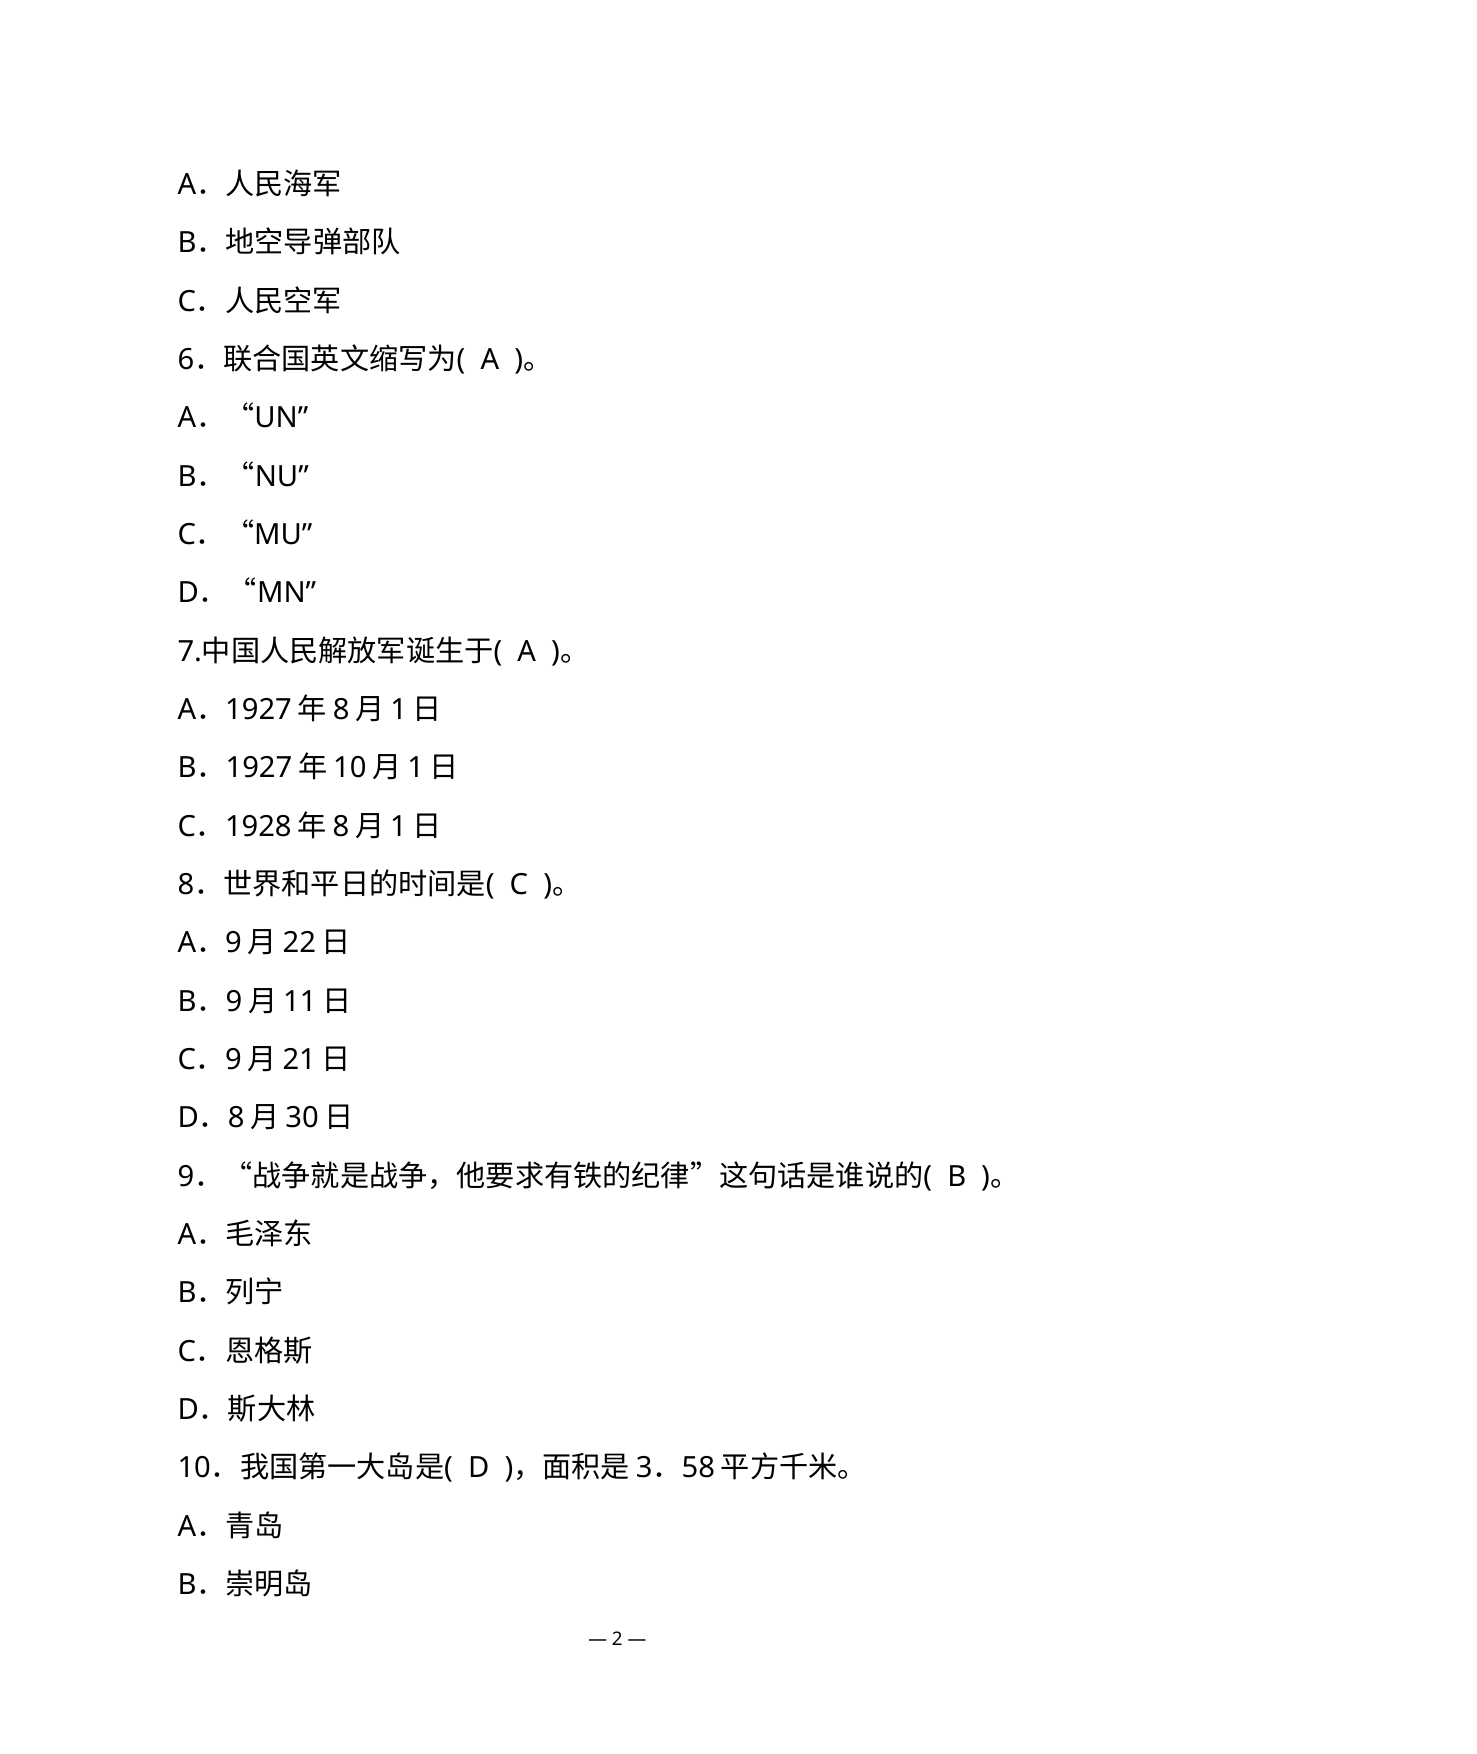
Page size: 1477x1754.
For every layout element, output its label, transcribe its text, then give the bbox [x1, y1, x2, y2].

text C．恩格斯 [177, 1314, 1299, 1373]
text B．崇明岛 [177, 1548, 1299, 1606]
text 10．我国第一大岛是( D )，面积是3．58平方千米。 [177, 1431, 1299, 1489]
text B．1927年10月1日 [177, 731, 1299, 789]
text B．地空导弹部队 [177, 206, 1299, 264]
text C．“MU” [177, 498, 1299, 556]
text A．人民海军 [177, 148, 1299, 206]
text C．1928年8月1日 [177, 789, 1299, 848]
text A．毛泽东 [177, 1198, 1299, 1256]
text 6．联合国英文缩写为( A )。 [177, 323, 1299, 381]
text A．“UN” [177, 381, 1299, 439]
text B．列宁 [177, 1256, 1299, 1314]
text A．青岛 [177, 1489, 1299, 1548]
text 9．“战争就是战争，他要求有铁的纪律”这句话是谁说的( B )。 [177, 1139, 1299, 1198]
text D．斯大林 [177, 1373, 1299, 1431]
text 7.中国人民解放军诞生于( A )。 [177, 614, 1299, 673]
text D．“MN” [177, 556, 1299, 614]
text B．“NU” [177, 439, 1299, 498]
text 8．世界和平日的时间是( C )。 [177, 848, 1299, 906]
text C．人民空军 [177, 264, 1299, 323]
text C．9月21日 [177, 1023, 1299, 1081]
text D．8月30日 [177, 1081, 1299, 1139]
text A．9月22日 [177, 906, 1299, 964]
text B．9月11日 [177, 964, 1299, 1023]
text A．1927年8月1日 [177, 673, 1299, 731]
